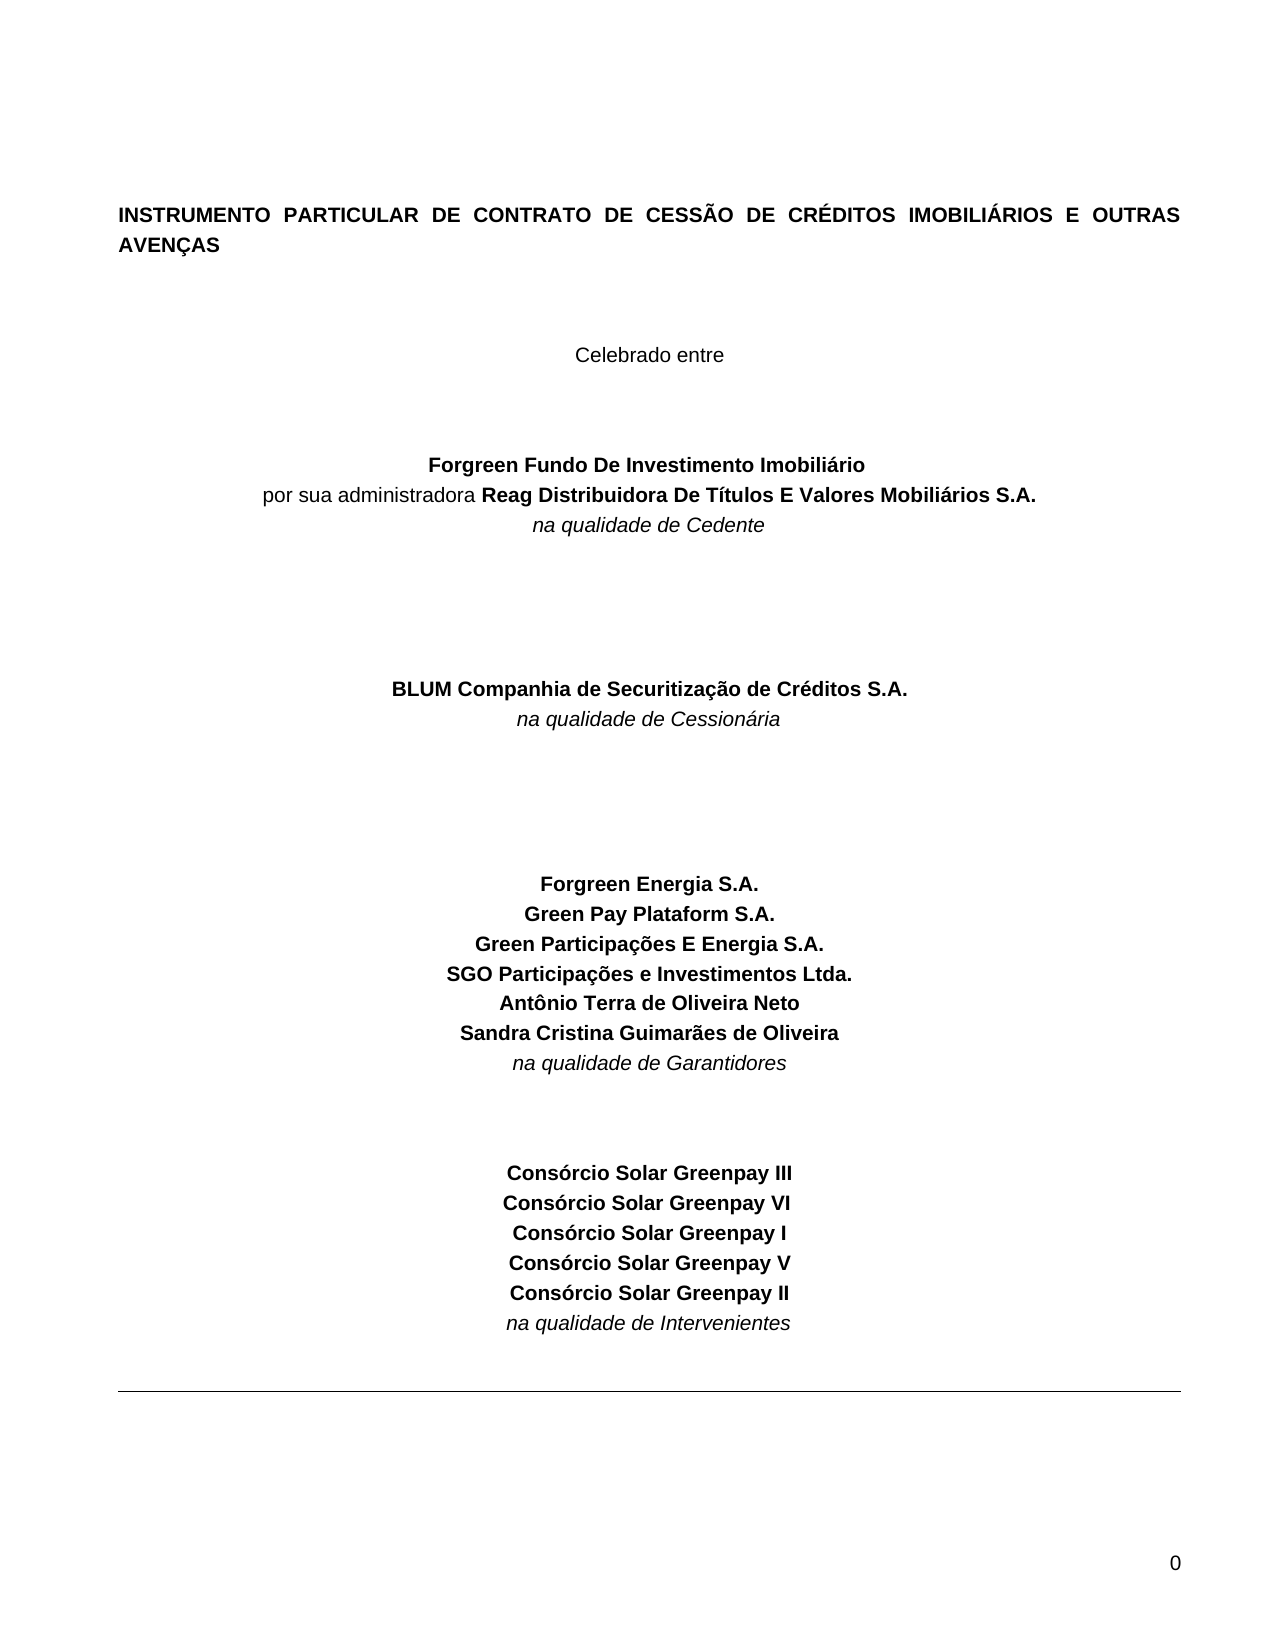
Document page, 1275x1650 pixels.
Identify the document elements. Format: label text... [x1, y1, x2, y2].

text INSTRUMENTO PARTICULAR DE CONTRATO DE CESSÃO DE CRÉDITOS IMOBILIÁRIOS E OUTRAS AVENÇAS [118, 203, 1181, 257]
text BLUM Companhia de Securitização de Créditos S.A. na qualidade de Cessionária [118, 677, 1181, 731]
text Forgreen Energia S.A. Green Pay Plataform S.A. Green Participações E Energia S.A. SGO Participações e Investimentos Ltda. Antônio Terra de Oliveira Neto Sandra Cristina Guimarães de Oliveira na qualidade de Garantidores [118, 872, 1181, 1075]
text Consórcio Solar Greenpay III Consórcio Solar Greenpay VI Consórcio Solar Greenpay I Consórcio Solar Greenpay V Consórcio Solar Greenpay II na qualidade de Intervenientes [118, 1161, 1181, 1334]
text Forgreen Fundo De Investimento Imobiliário por sua administradora Reag Distribuidora De Títulos E Valores Mobiliários S.A. na qualidade de Cedente [118, 453, 1181, 536]
text Celebrado entre [118, 343, 1181, 367]
